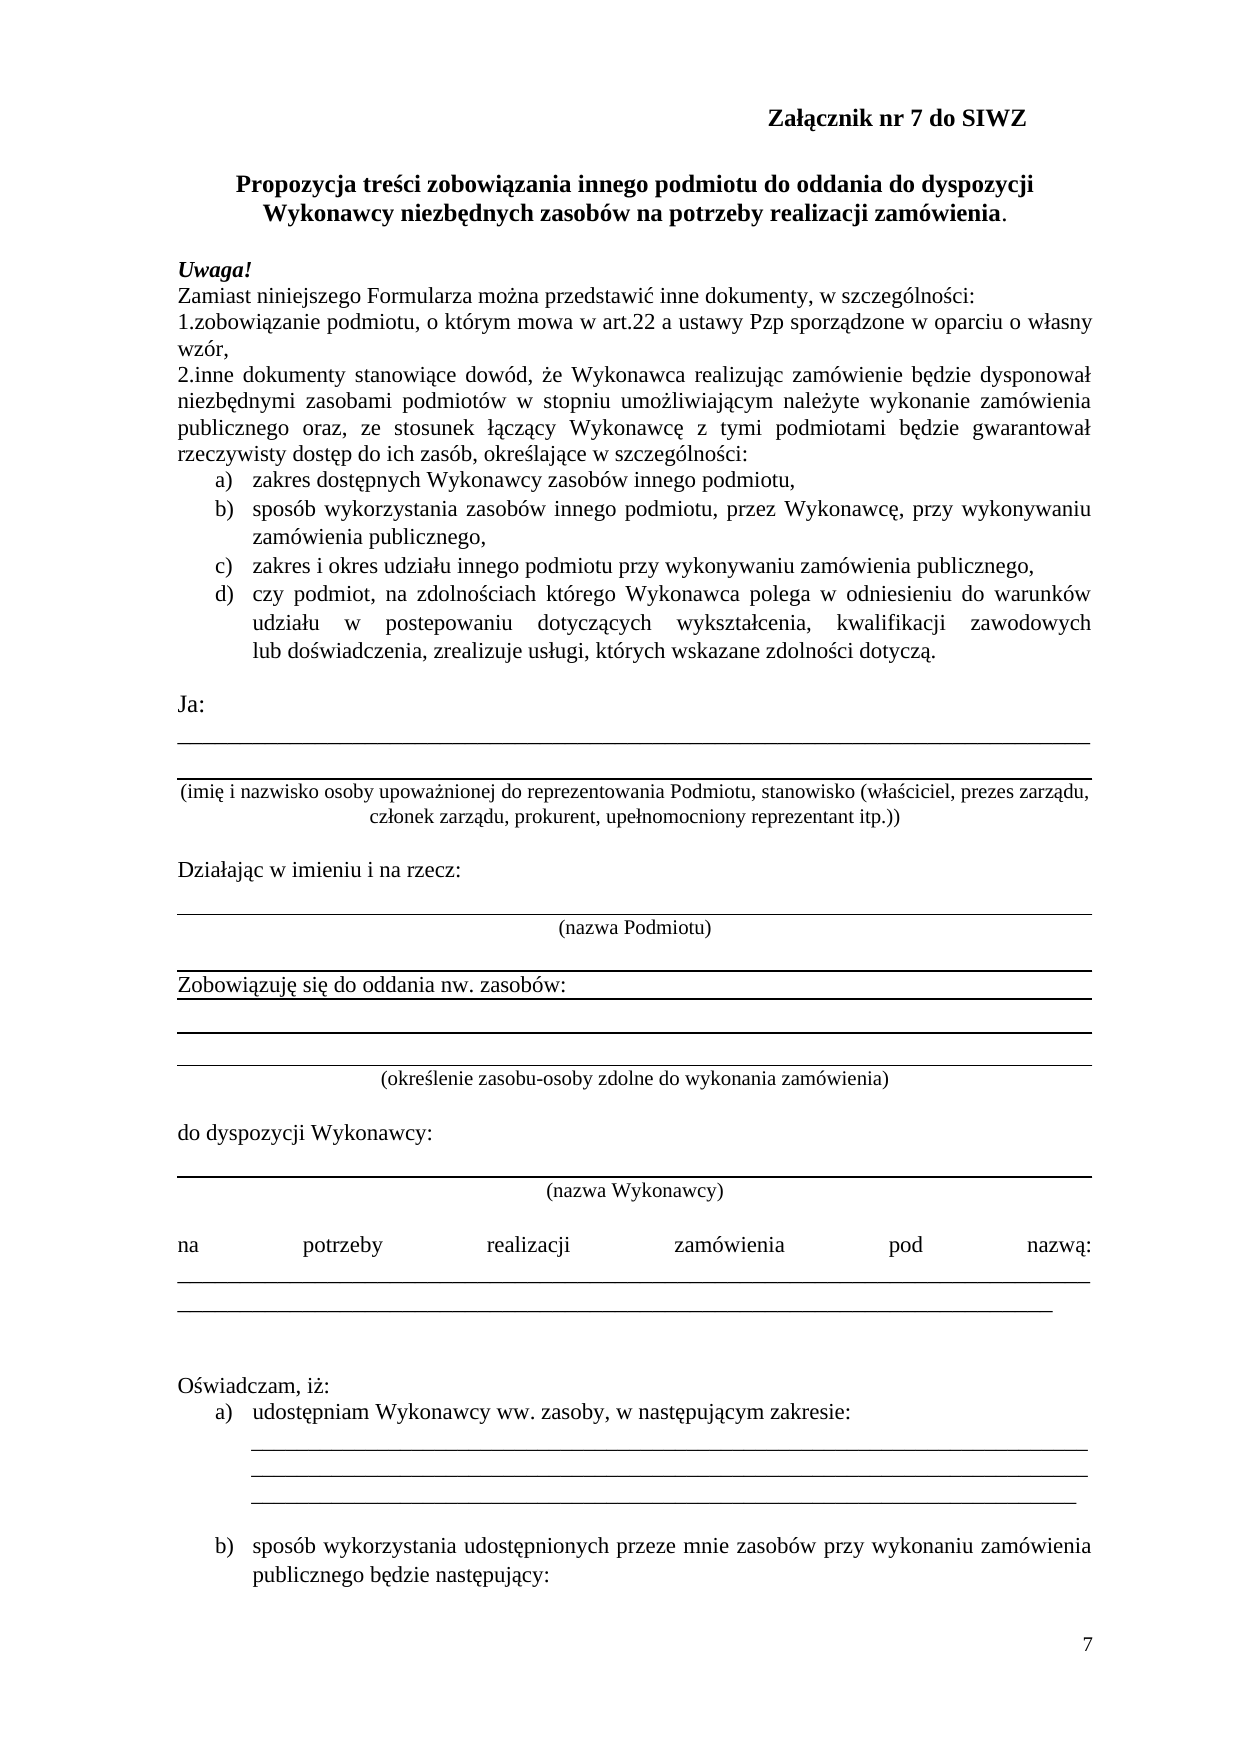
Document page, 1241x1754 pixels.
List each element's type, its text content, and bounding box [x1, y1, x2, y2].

text Uwaga! [177, 256, 1092, 282]
text Działając w imieniu i na rzecz: [177, 856, 1092, 883]
text (nazwa Wykonawcy) [177, 1178, 1092, 1202]
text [251, 1427, 1092, 1506]
list zakres dostępnych Wykonawcy zasobów innego podmiotu, [215, 466, 1092, 493]
text na potrzeby realizacji zamówienia pod nazwą: _______________________________________________________________________________________________________________________________________________ [177, 1231, 1092, 1314]
text Propozycja treści zobowiązania innego podmiotu do oddania do dyspozycji Wykonawcy niezbędnych zasobów na potrzeby realizacji zamówienia. [177, 169, 1092, 227]
list zakres i okres udziału innego podmiotu przy wykonywaniu zamówienia publicznego, [215, 552, 1092, 578]
text Zobowiązuję się do oddania nw. zasobów: [177, 972, 1092, 998]
text (określenie zasobu-osoby zdolne do wykonania zamówienia) [177, 1066, 1092, 1090]
list sposób wykorzystania zasobów innego podmiotu, przez Wykonawcę, przy wykonywaniu zamówienia publicznego, [215, 495, 1092, 550]
text Zamiast niniejszego Formularza można przedstawić inne dokumenty, w szczególności: [177, 282, 1092, 308]
text (imię i nazwisko osoby upoważnionej do reprezentowania Podmiotu, stanowisko (właściciel, prezes zarządu, członek zarządu, prokurent, upełnomocniony reprezentant itp.)) [177, 780, 1092, 828]
text do dyspozycji Wykonawcy: [177, 1119, 1092, 1146]
text Oświadczam, iż: [177, 1372, 1092, 1398]
text _________________________________________________________________________ [177, 718, 1092, 747]
list czy podmiot, na zdolnościach którego Wykonawca polega w odniesieniu do warunków udziału w postepowaniu dotyczących wykształcenia, kwalifikacji zawodowych lub doświadczenia, zrealizuje usługi, których wskazane zdolności dotyczą. [215, 580, 1092, 663]
list udostępniam Wykonawcy ww. zasoby, w następującym zakresie: [215, 1398, 1092, 1425]
text 2.inne dokumenty stanowiące dowód, że Wykonawca realizując zamówienie będzie dysponował niezbędnymi zasobami podmiotów w stopniu umożliwiającym należyte wykonanie zamówienia publicznego oraz, ze stosunek łączący Wykonawcę z tymi podmiotami będzie gwarantował rzeczywisty dostęp do ich zasób, określające w szczególności: [177, 361, 1092, 466]
text Ja: [177, 689, 1092, 718]
list sposób wykorzystania udostępnionych przeze mnie zasobów przy wykonaniu zamówienia publicznego będzie następujący: [215, 1532, 1092, 1587]
text Załącznik nr 7 do SIWZ [693, 103, 1092, 132]
text (nazwa Podmiotu) [177, 915, 1092, 939]
text 1.zobowiązanie podmiotu, o którym mowa w art.22 a ustawy Pzp sporządzone w oparciu o własny wzór, [177, 308, 1092, 361]
